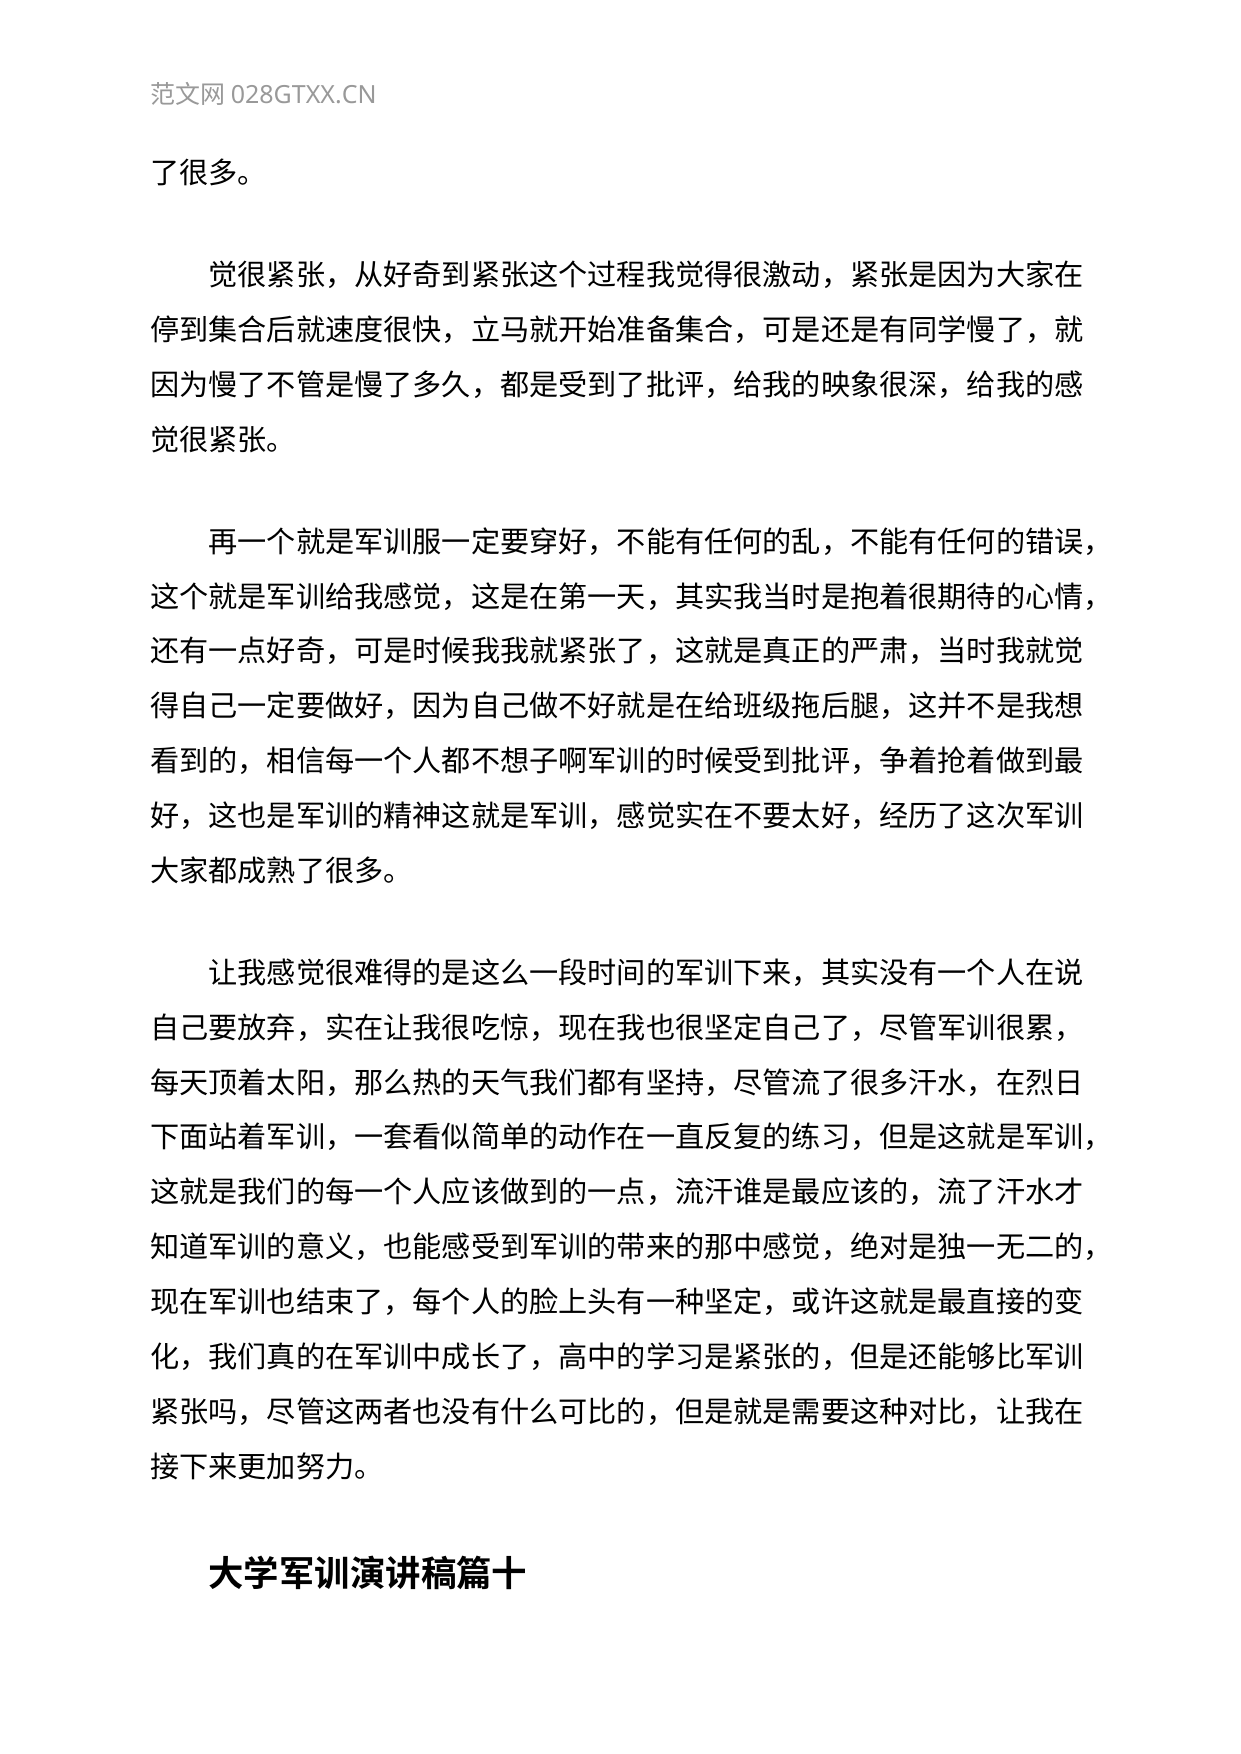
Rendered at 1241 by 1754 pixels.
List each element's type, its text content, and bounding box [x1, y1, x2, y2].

text 大学军训演讲稿篇十 [150, 1545, 1090, 1596]
text 觉很紧张，从好奇到紧张这个过程我觉得很激动，紧张是因为大家在停到集合后就速度很快，立马就开始准备集合，可是还是有同学慢了，就因为慢了不管是慢了多久，都是受到了批评，给我的映象很深，给我的感觉很紧张。 [150, 252, 1090, 459]
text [150, 150, 1090, 192]
text 再一个就是军训服一定要穿好，不能有任何的乱，不能有任何的错误，这个就是军训给我感觉，这是在第一天，其实我当时是抱着很期待的心情，还有一点好奇，可是时候我我就紧张了，这就是真正的严肃，当时我就觉得自己一定要做好，因为自己做不好就是在给班级拖后腿，这并不是我想看到的，相信每一个人都不想子啊军训的时候受到批评，争着抢着做到最好，这也是军训的精神这就是军训，感觉实在不要太好，经历了这次军训大家都成熟了很多。 [150, 518, 1090, 890]
text 让我感觉很难得的是这么一段时间的军训下来，其实没有一个人在说自己要放弃，实在让我很吃惊，现在我也很坚定自己了，尽管军训很累，每天顶着太阳，那么热的天气我们都有坚持，尽管流了很多汗水，在烈日下面站着军训，一套看似简单的动作在一直反复的练习，但是这就是军训，这就是我们的每一个人应该做到的一点，流汗谁是最应该的，流了汗水才知道军训的意义，也能感受到军训的带来的那中感觉，绝对是独一无二的，现在军训也结束了，每个人的脸上头有一种坚定，或许这就是最直接的变化，我们真的在军训中成长了，高中的学习是紧张的，但是还能够比军训紧张吗，尽管这两者也没有什么可比的，但是就是需要这种对比，让我在接下来更加努力。 [150, 949, 1090, 1486]
